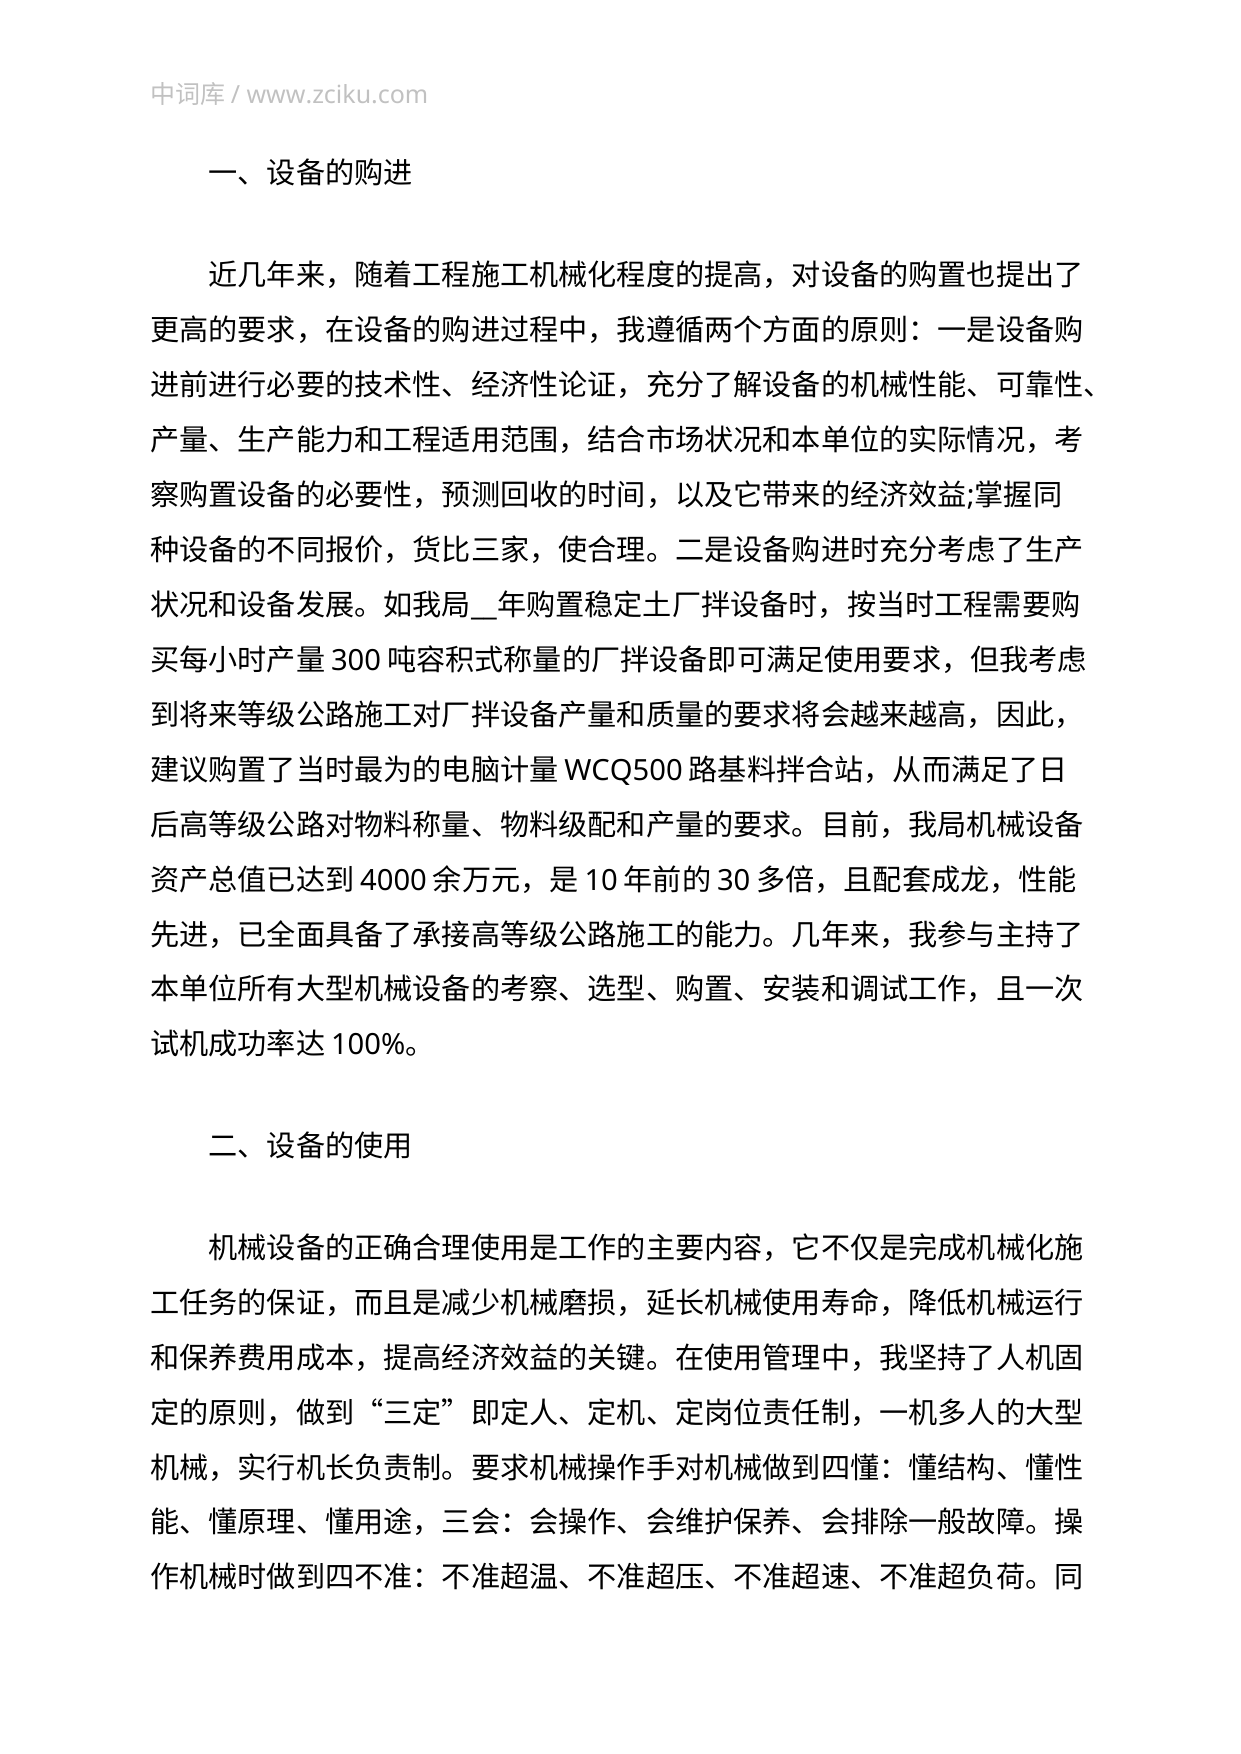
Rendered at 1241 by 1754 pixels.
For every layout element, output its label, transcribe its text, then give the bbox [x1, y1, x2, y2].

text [150, 1224, 1090, 1596]
text 二、设备的使用 [150, 1123, 1090, 1165]
text 一、设备的购进 [150, 150, 1090, 192]
text 近几年来，随着工程施工机械化程度的提高，对设备的购置也提出了更高的要求，在设备的购进过程中，我遵循两个方面的原则：一是设备购进前进行必要的技术性、经济性论证，充分了解设备的机械性能、可靠性、产量、生产能力和工程适用范围，结合市场状况和本单位的实际情况，考察购置设备的必要性，预测回收的时间，以及它带来的经济效益;掌握同种设备的不同报价，货比三家，使合理。二是设备购进时充分考虑了生产状况和设备发展。如我局__年购置稳定土厂拌设备时，按当时工程需要购买每小时产量300吨容积式称量的厂拌设备即可满足使用要求，但我考虑到将来等级公路施工对厂拌设备产量和质量的要求将会越来越高，因此，建议购置了当时最为的电脑计量WCQ500路基料拌合站，从而满足了日后高等级公路对物料称量、物料级配和产量的要求。目前，我局机械设备资产总值已达到4000余万元，是10年前的30多倍，且配套成龙，性能先进，已全面具备了承接高等级公路施工的能力。几年来，我参与主持了本单位所有大型机械设备的考察、选型、购置、安装和调试工作，且一次试机成功率达100%。 [150, 252, 1090, 1063]
